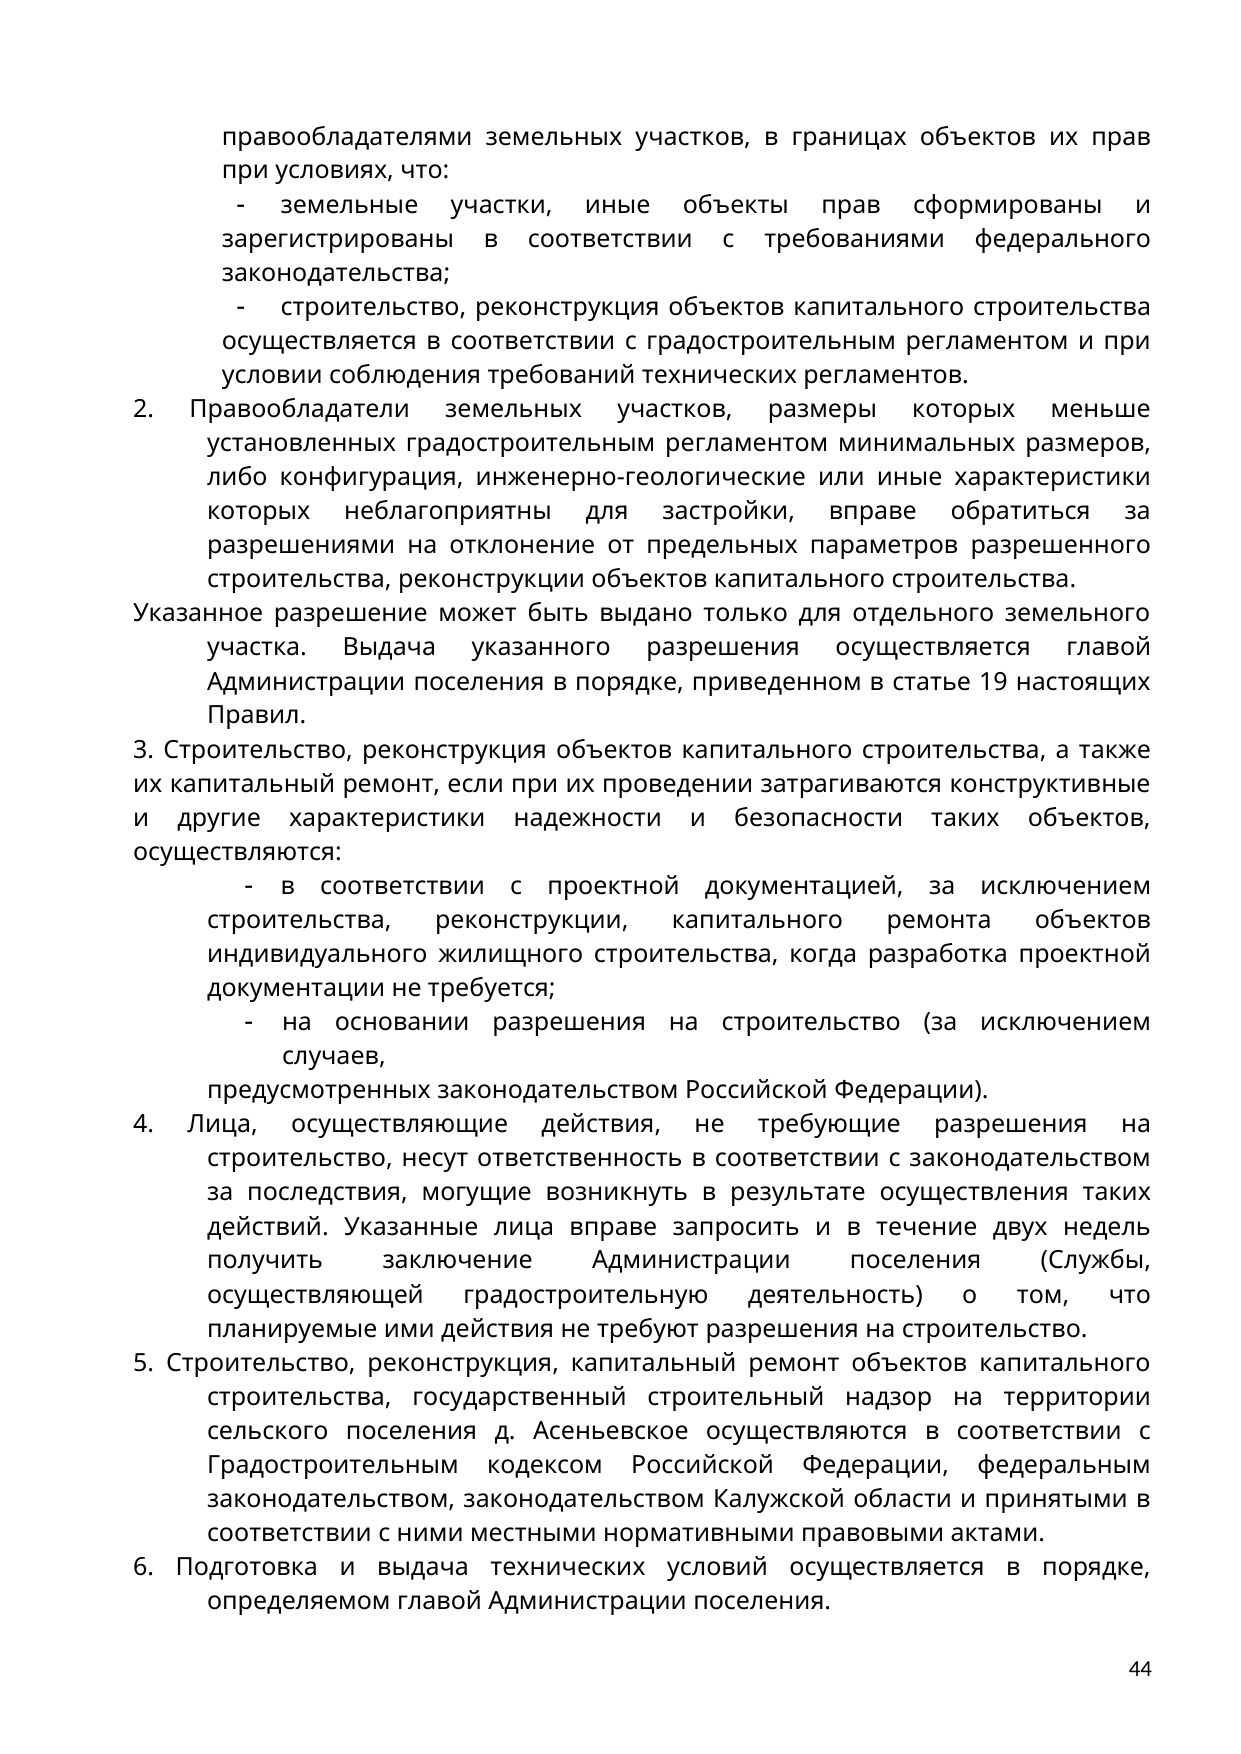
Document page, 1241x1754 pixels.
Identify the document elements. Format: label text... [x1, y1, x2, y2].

list строительство, реконструкция объектов капитального строительства осуществляется в соответствии с градостроительным регламентом и при условии соблюдения требований технических регламентов. [222, 288, 1152, 391]
text Указанное разрешение может быть выдано только для отдельного земельного участка. Выдача указанного разрешения осуществляется главой Администрации поселения в порядке, приведенном в статье 19 настоящих Правил. [133, 595, 1152, 731]
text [133, 118, 1152, 186]
text 6. Подготовка и выдача технических условий осуществляется в порядке, определяемом главой Администрации поселения. [133, 1549, 1152, 1617]
text 4. Лица, осуществляющие действия, не требующие разрешения на строительство, несут ответственность в соответствии с законодательством за последствия, могущие возникнуть в результате осуществления таких действий. Указанные лица вправе запросить и в течение двух недель получить заключение Администрации поселения (Службы, осуществляющей градостроительную деятельность) о том, что планируемые ими действия не требуют разрешения на строительство. [133, 1106, 1152, 1344]
list на основании разрешения на строительство (за исключением случаев, [244, 1004, 1152, 1072]
text 3. Строительство, реконструкция объектов капитального строительства, а также их капитальный ремонт, если при их проведении затрагиваются конструктивные и другие характеристики надежности и безопасности таких объектов, осуществляются: [133, 731, 1152, 867]
text предусмотренных законодательством Российской Федерации). [207, 1072, 1152, 1106]
text 2. Правообладатели земельных участков, размеры которых меньше установленных градостроительным регламентом минимальных размеров, либо конфигурация, инженерно-геологические или иные характеристики которых неблагоприятны для застройки, вправе обратиться за разрешениями на отклонение от предельных параметров разрешенного строительства, реконструкции объектов капитального строительства. [133, 391, 1152, 595]
list в соответствии с проектной документацией, за исключением строительства, реконструкции, капитального ремонта объектов индивидуального жилищного строительства, когда разработка проектной документации не требуется; [207, 867, 1152, 1004]
text 5. Строительство, реконструкция, капитальный ремонт объектов капитального строительства, государственный строительный надзор на территории сельского поселения д. Асеньевское осуществляются в соответствии с Градостроительным кодексом Российской Федерации, федеральным законодательством, законодательством Калужской области и принятыми в соответствии с ними местными нормативными правовыми актами. [133, 1344, 1152, 1549]
list земельные участки, иные объекты прав сформированы и зарегистрированы в соответствии с требованиями федерального законодательства; [222, 186, 1152, 288]
